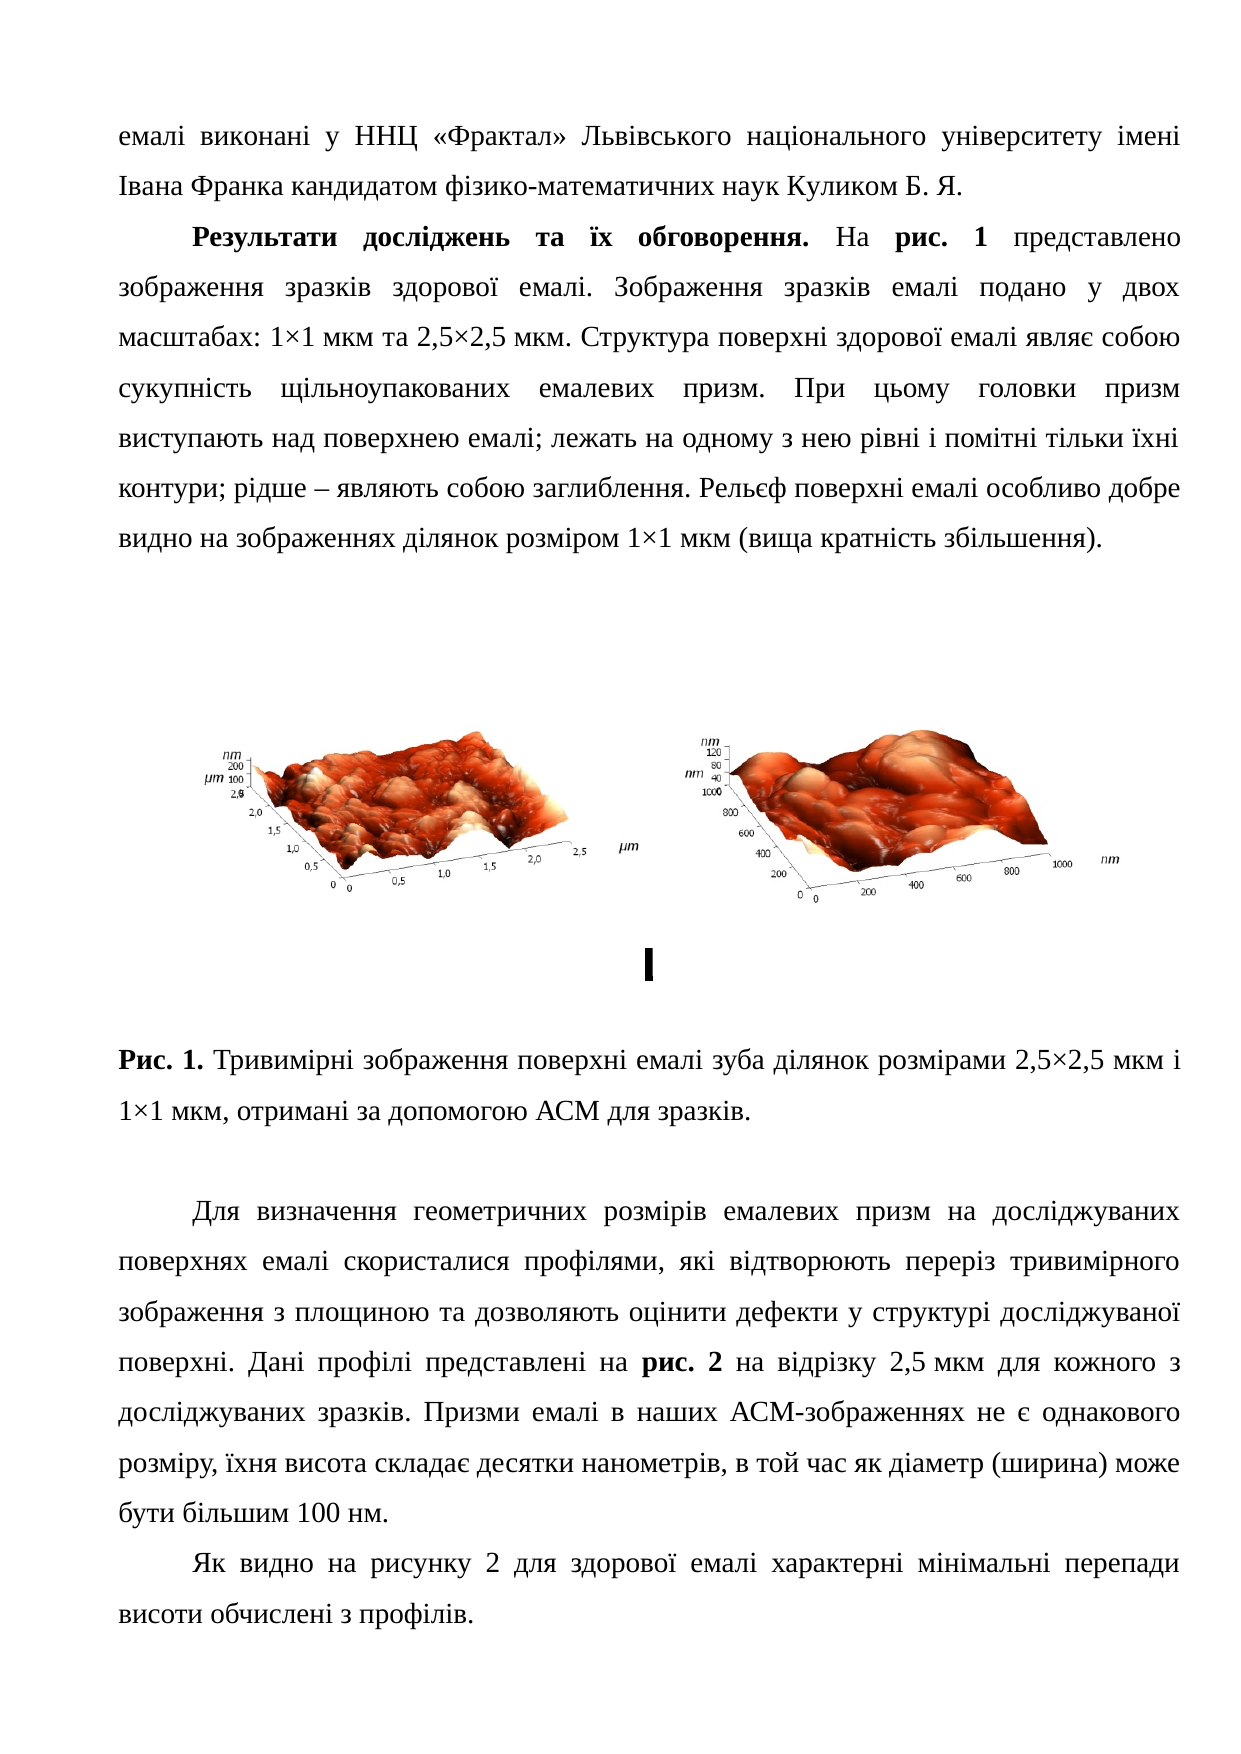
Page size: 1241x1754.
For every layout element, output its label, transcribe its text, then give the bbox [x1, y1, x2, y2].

picture [652, 621, 1125, 976]
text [118, 118, 1181, 202]
picture [174, 622, 646, 976]
text Для визначення геометричних розмірів емалевих призм на досліджуваних поверхнях емалі скористалися профілями, які відтворюють переріз тривимірного зображення з площиною та дозволяють оцінити дефекти у структурі досліджуваної поверхні. Дані профілі представлені на рис. 2 на відрізку 2,5 мкм для кожного з досліджуваних зразків. Призми емалі в наших АСМ-зображеннях не є однакового розміру, їхня висота складає десятки нанометрів, в той час як діаметр (ширина) може бути більшим 100 нм. [118, 1193, 1181, 1529]
text Рис. 1. Тривимірні зображення поверхні емалі зуба ділянок розмірами 2,5×2,5 мкм і 1×1 мкм, отримані за допомогою АСМ для зразків. [118, 1042, 1181, 1126]
text Результати досліджень та їх обговорення. На рис. 1 представлено зображення зразків здорової емалі. Зображення зразків емалі подано у двох масштабах: 1×1 мкм та 2,5×2,5 мкм. Структура поверхні здорової емалі являє собою сукупність щільноупакованих емалевих призм. При цьому головки призм виступають над поверхнею емалі; лежать на одному з нею рівні і помітні тільки їхні контури; рідше – являють собою заглиблення. Рельєф поверхні емалі особливо добре видно на зображеннях ділянок розміром 1×1 мкм (вища кратність збільшення). [118, 219, 1181, 554]
text Як видно на рисунку 2 для здорової емалі характерні мінімальні перепади висоти обчислені з профілів. [118, 1545, 1181, 1629]
